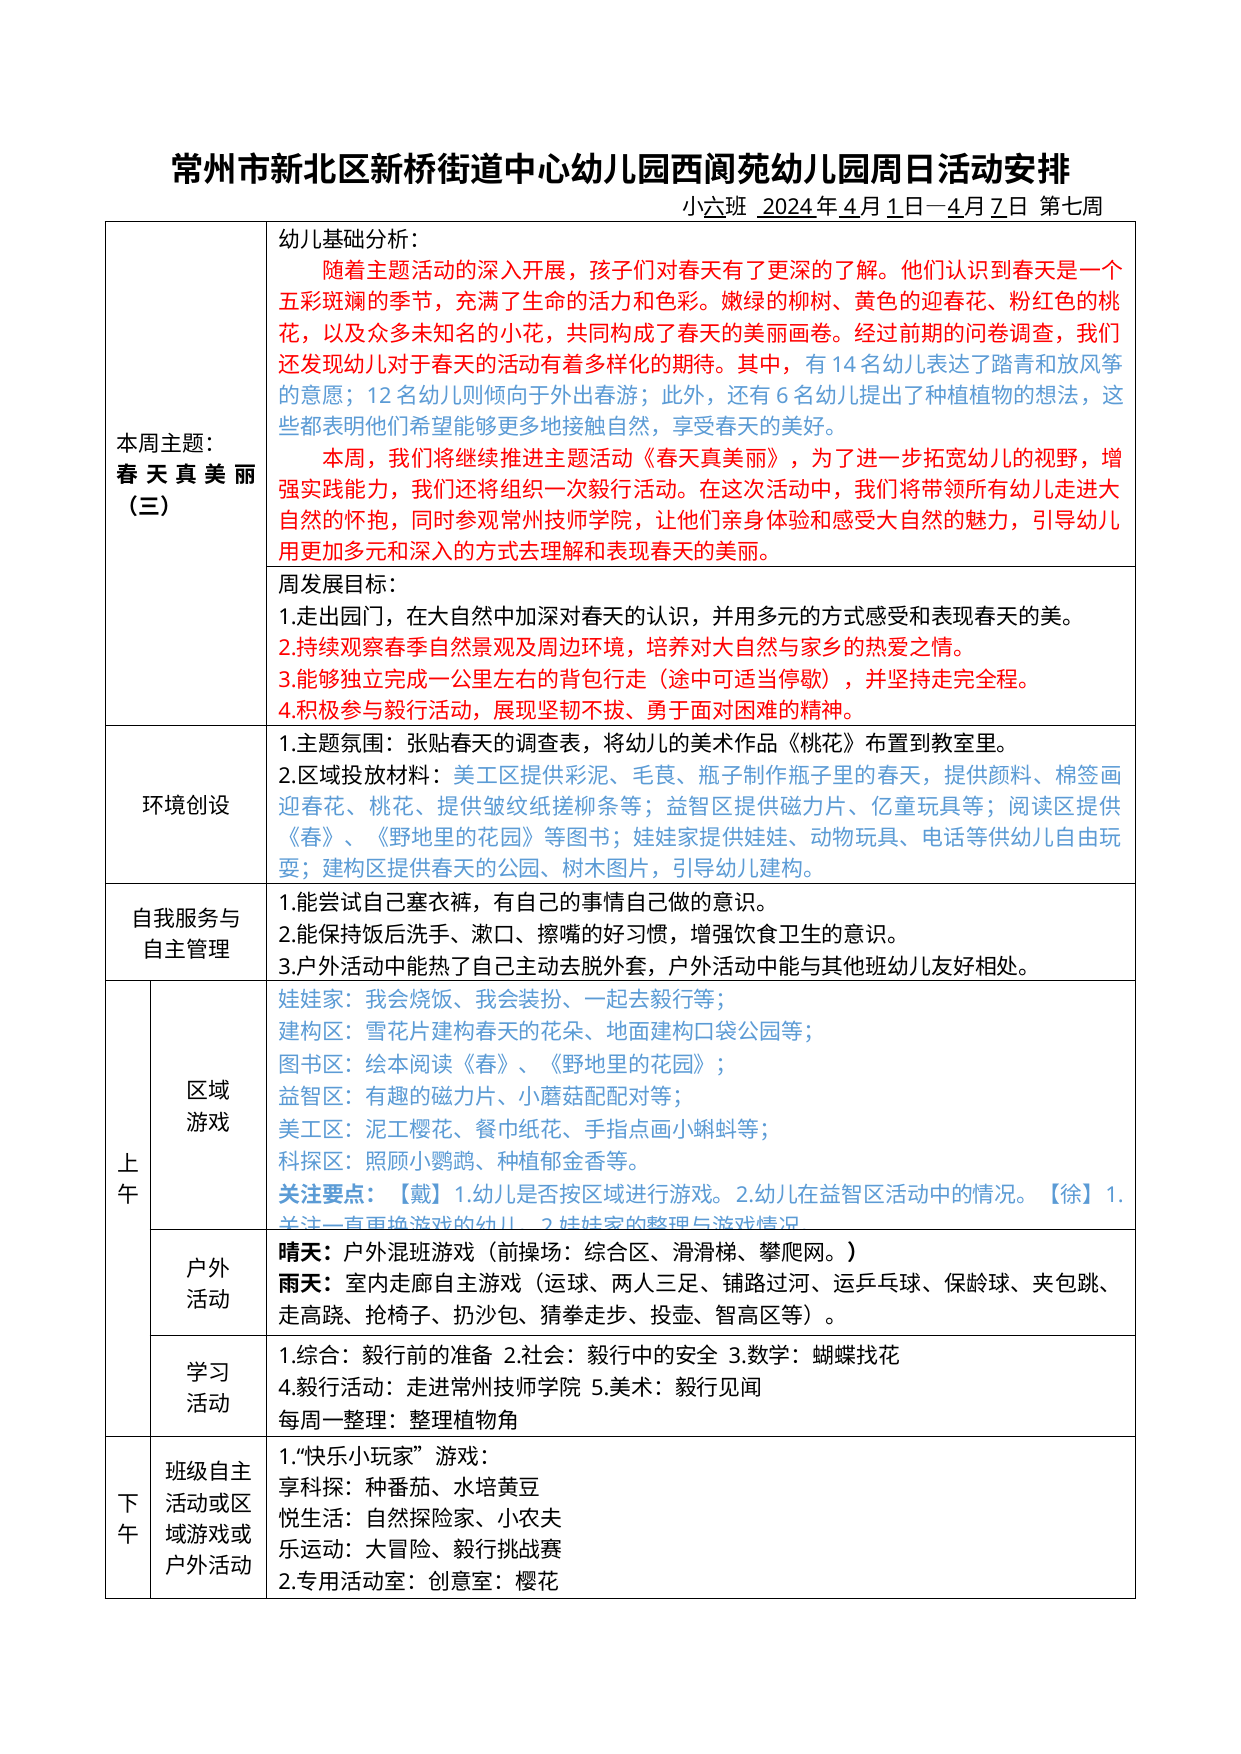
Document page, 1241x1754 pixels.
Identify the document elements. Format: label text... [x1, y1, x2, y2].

table_cell 环境创设 [106, 726, 266, 883]
table_cell 学习 活动 [151, 1336, 266, 1436]
table_cell 区域 游戏 [151, 981, 266, 1228]
table_cell 上午 [106, 981, 150, 1436]
table_cell 1.能尝试自己塞衣裤，有自己的事情自己做的意识。 2.能保持饭后洗手、漱口、擦嘴的好习惯，增强饮食卫生的意识。 3.户外活动中能热了自己主动去脱外套，户外活动中能与其他班幼儿友好相处。 [267, 884, 1135, 980]
table_header 本周主题： 春天真美丽（三） [106, 222, 266, 724]
table_header 幼儿基础分析： 随着主题活动的深入开展，孩子们对春天有了更深的了解。他们认识到春天是一个五彩斑斓的季节，充满了生命的活力和色彩。嫩绿的柳树、黄色的迎春花、粉红色的桃花，以及众多未知名的小花，共同构成了春天的美丽画卷。经过前期的问卷调查，我们还发现幼儿对于春天的活动有着多样化的期待。其中，有14名幼儿表达了踏青和放风筝的意愿；12名幼儿则倾向于外出春游；此外，还有6名幼儿提出了种植植物的想法，这些都表明他们希望能够更多地接触自然，享受春天的美好。 本周，我们将继续推进主题活动《春天真美丽》，为了进一步拓宽幼儿的视野，增强实践能力，我们还将组织一次毅行活动。在这次活动中，我们将带领所有幼儿走进大自然的怀抱，同时参观常州技师学院，让他们亲身体验和感受大自然的魅力，引导幼儿用更加多元和深入的方式去理解和表现春天的美丽。 [267, 222, 1135, 566]
table_cell 班级自主活动或区域游戏或户外活动 [151, 1437, 266, 1597]
text 常州市新北区新桥街道中心幼儿园西阆苑幼儿园周日活动安排 [136, 154, 1104, 188]
table_cell 娃娃家：我会烧饭、我会装扮、一起去毅行等； 建构区：雪花片建构春天的花朵、地面建构口袋公园等； 图书区：绘本阅读《春》、《野地里的花园》； 益智区：有趣的磁力片、小蘑菇配配对等； 美工区：泥工樱花、餐巾纸花、手指点画小蝌蚪等； 科探区：照顾小鹦鹉、种植郁金香等。 关注要点：【戴】1.幼儿是否按区域进行游戏。2.幼儿在益智区活动中的情况。【徐】1.关注一直更换游戏的幼儿。2.娃娃家的整理与游戏情况。 [267, 981, 1135, 1228]
table_cell 周发展目标： 1.走出园门，在大自然中加深对春天的认识，并用多元的方式感受和表现春天的美。 2.持续观察春季自然景观及周边环境，培养对大自然与家乡的热爱之情。 3.能够独立完成一公里左右的背包行走（途中可适当停歇），并坚持走完全程。 4.积极参与毅行活动，展现坚韧不拔、勇于面对困难的精神。 [267, 567, 1135, 724]
table_cell 户外 活动 [151, 1230, 266, 1335]
table_cell 1.综合：毅行前的准备 2.社会：毅行中的安全 3.数学：蝴蝶找花 4.毅行活动：走进常州技师学院 5.美术：毅行见闻 每周一整理：整理植物角 [267, 1336, 1135, 1436]
table_cell 自我服务与 自主管理 [106, 884, 266, 980]
table_cell 1.主题氛围：张贴春天的调查表，将幼儿的美术作品《桃花》布置到教室里。 2.区域投放材料：美工区提供彩泥、毛茛、瓶子制作瓶子里的春天，提供颜料、棉签画迎春花、桃花、提供皱纹纸搓柳条等；益智区提供磁力片、亿童玩具等；阅读区提供《春》、《野地里的花园》等图书；娃娃家提供娃娃、动物玩具、电话等供幼儿自由玩耍；建构区提供春天的公园、树木图片，引导幼儿建构。 [267, 726, 1135, 883]
table_cell 晴天：户外混班游戏（前操场：综合区、滑滑梯、攀爬网。） 雨天：室内走廊自主游戏（运球、两人三足、铺路过河、运乒乓球、保龄球、夹包跳、走高跷、抢椅子、扔沙包、猜拳走步、投壶、智高区等）。 [267, 1230, 1135, 1335]
table_cell 1.“快乐小玩家”游戏： 享科探：种番茄、水培黄豆 悦生活：自然探险家、小农夫 乐运动：大冒险、毅行挑战赛 2.专用活动室：创意室：樱花 [267, 1437, 1135, 1597]
text 小六班 2024年 4月1日—4月7日 第七周 [136, 188, 1104, 221]
table_cell 下午 [106, 1437, 150, 1597]
